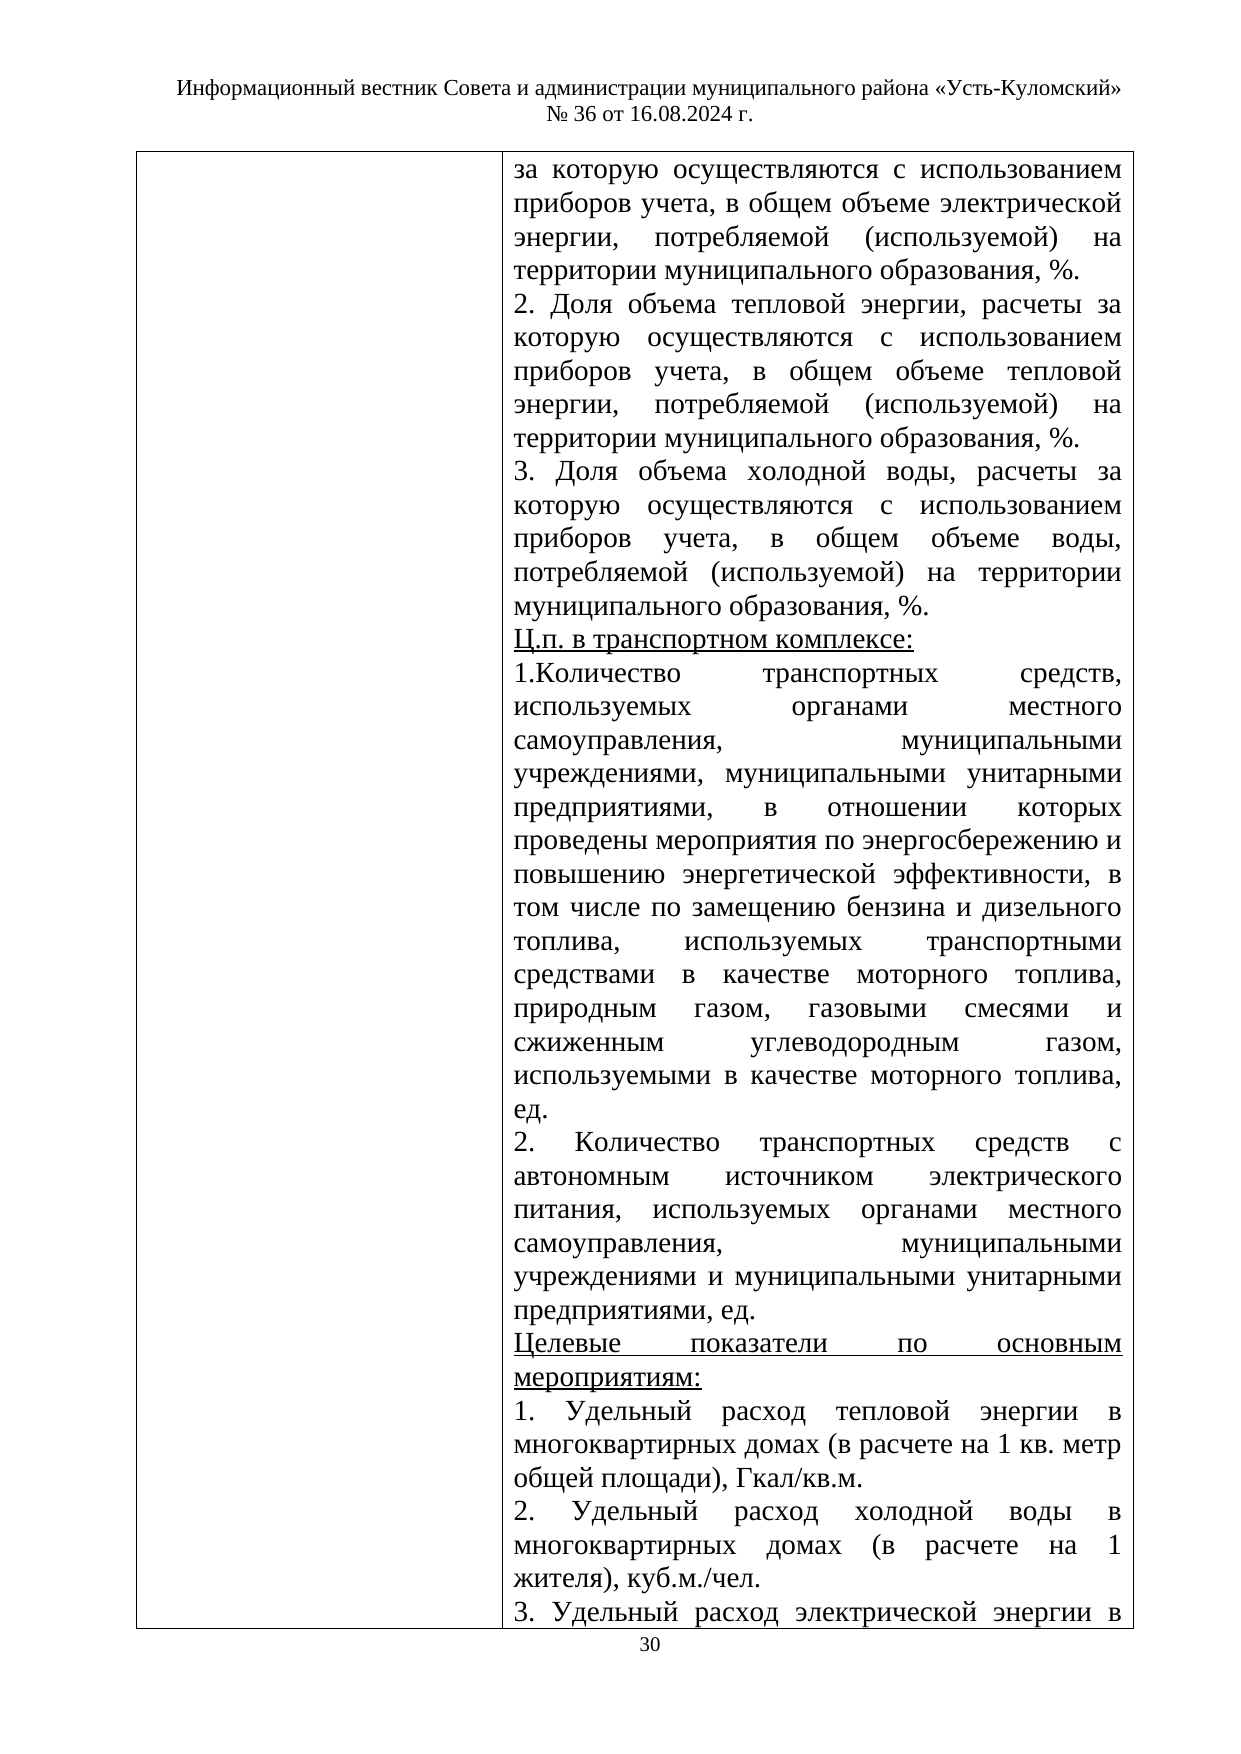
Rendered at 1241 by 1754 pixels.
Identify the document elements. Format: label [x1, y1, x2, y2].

table_cell [137, 152, 502, 1627]
table_cell [503, 152, 1133, 1627]
